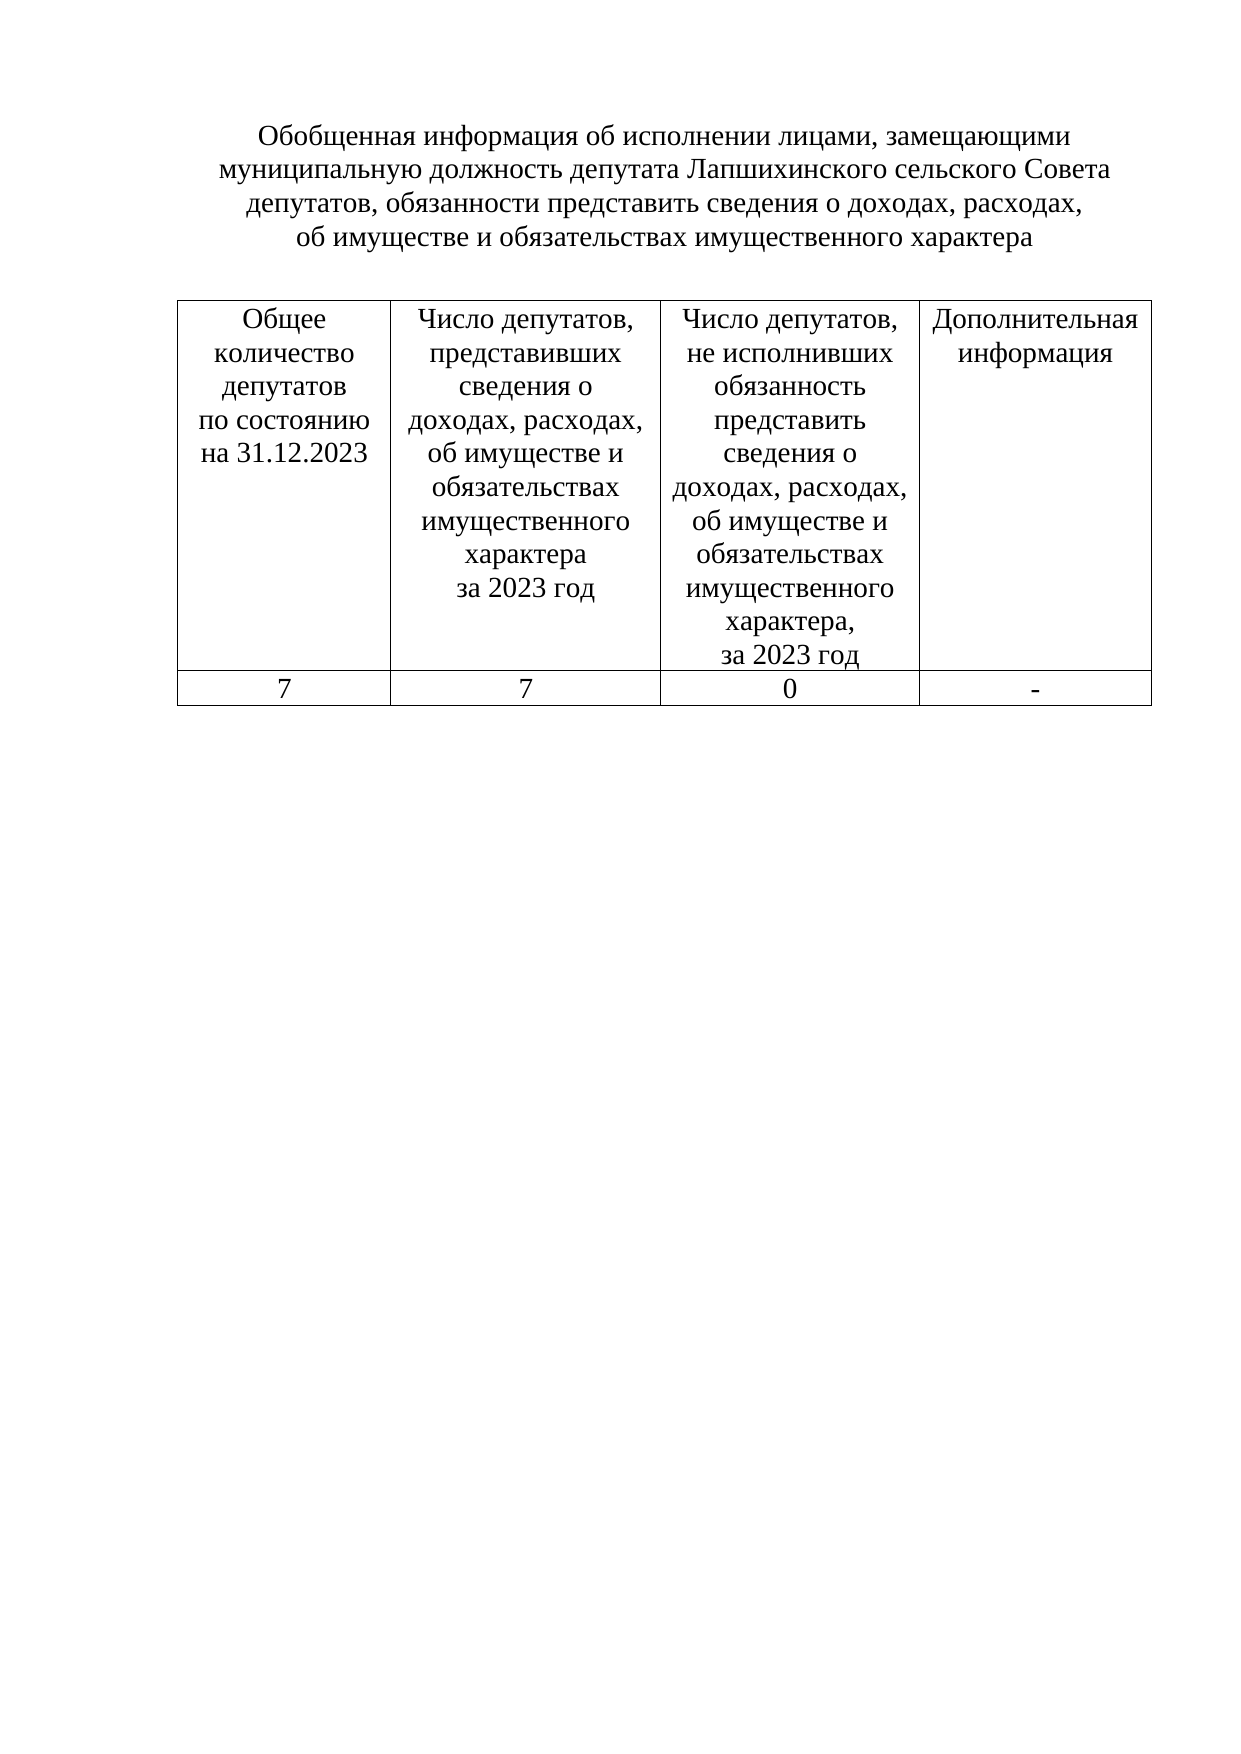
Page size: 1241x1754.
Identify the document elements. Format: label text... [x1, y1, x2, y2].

table_cell 7 [391, 671, 660, 705]
table_header Число депутатов, не исполнивших обязанность представить сведения о доходах, расходах, об имуществе и обязательствах имущественного характера, за 2023 год [661, 301, 919, 670]
table_cell 0 [661, 671, 919, 705]
table_header Общее количество депутатов по состоянию на 31.12.2023 [178, 301, 390, 670]
table_cell - [920, 671, 1151, 705]
text Обобщенная информация об исполнении лицами, замещающими муниципальную должность депутата Лапшихинского сельского Совета депутатов, обязанности представить сведения о доходах, расходах, об имуществе и обязательствах имущественного характера [177, 118, 1152, 252]
table_cell 7 [178, 671, 390, 705]
table_header Число депутатов, представивших сведения о доходах, расходах, об имуществе и обязательствах имущественного характера за 2023 год [391, 301, 660, 670]
table_header Дополнительная информация [920, 301, 1151, 670]
